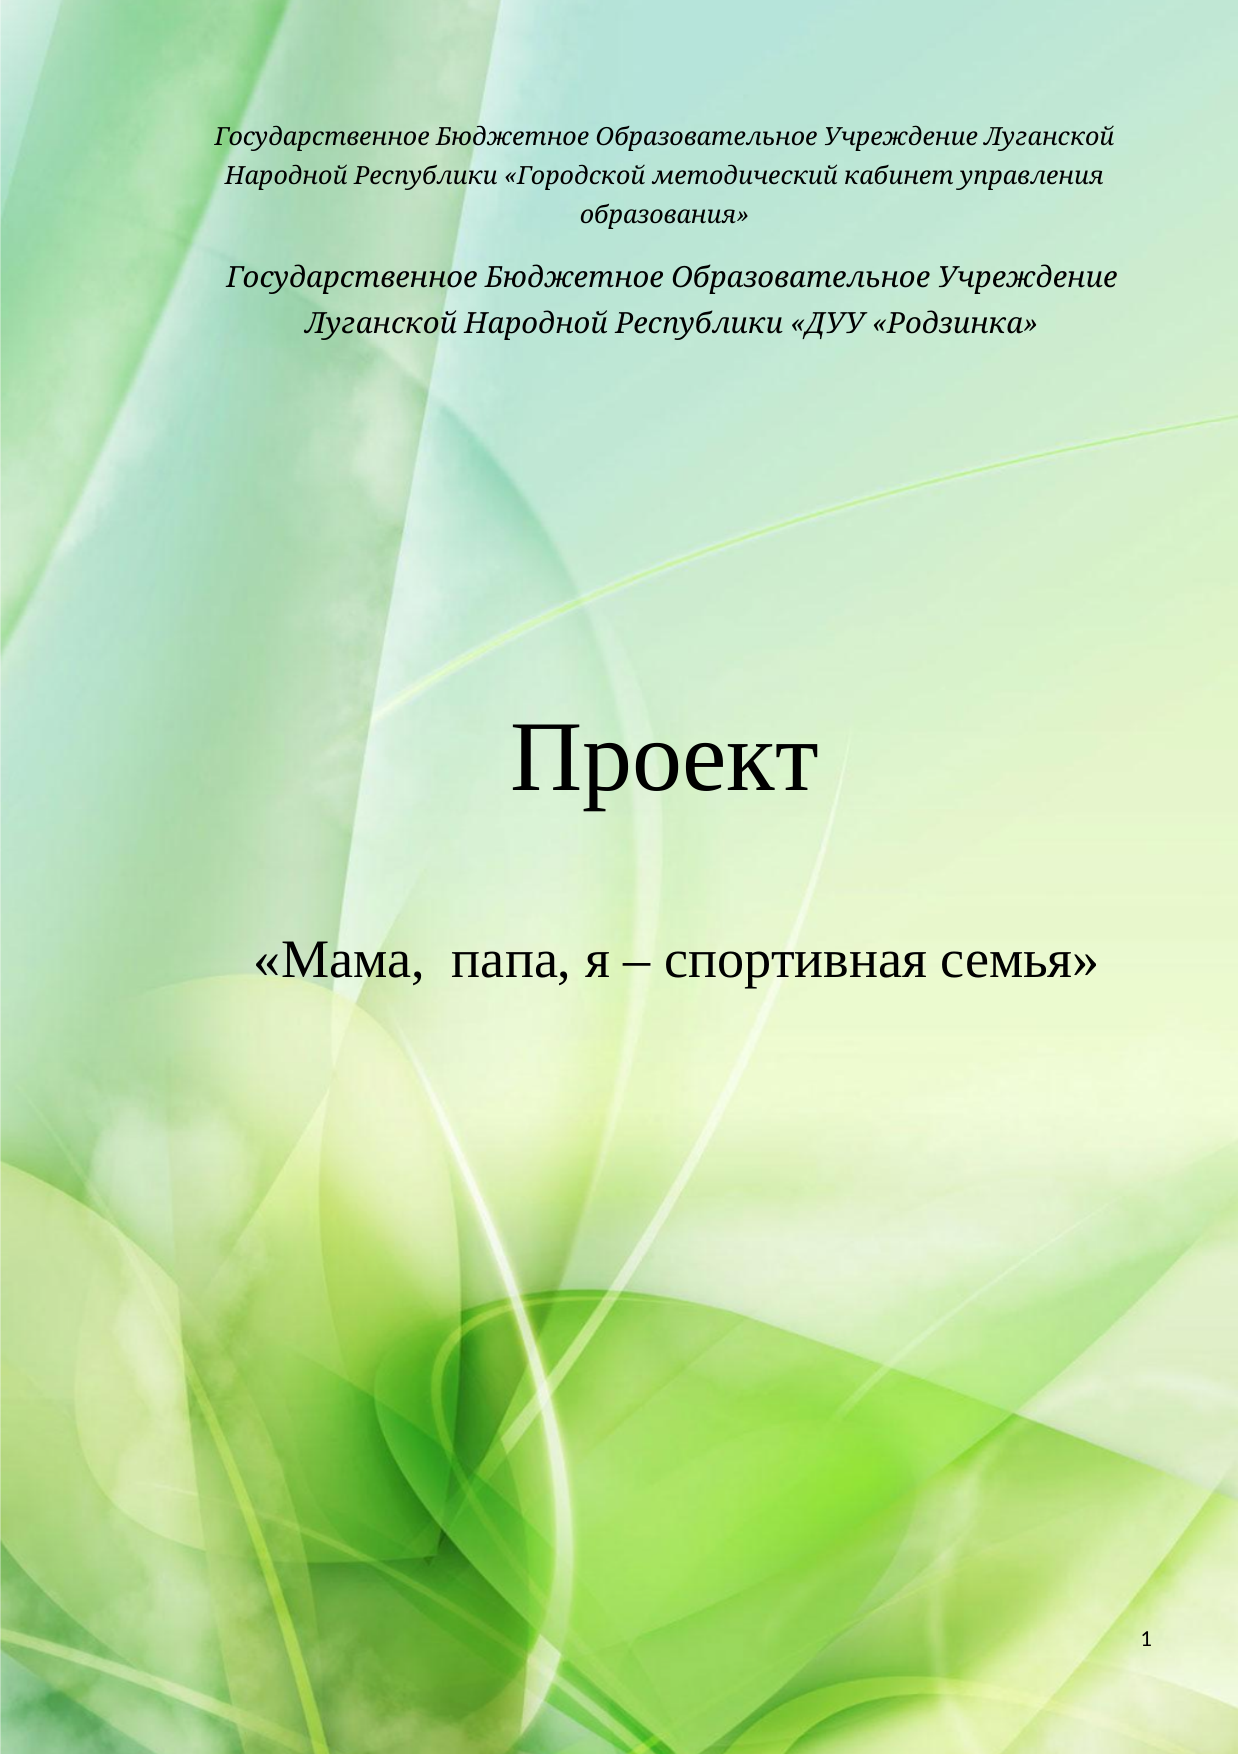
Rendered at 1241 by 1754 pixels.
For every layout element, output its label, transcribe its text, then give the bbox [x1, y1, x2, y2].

picture [1, 0, 1236, 1754]
text Государственное Бюджетное Образовательное Учреждение Луганской Народной Республики «ДУУ «Родзинка» [192, 256, 1152, 342]
text «Мама, папа, я – спортивная семья» [177, 927, 1152, 989]
text Государственное Бюджетное Образовательное Учреждение Луганской Народной Республики «Городской методический кабинет управления образования» [177, 118, 1152, 231]
text Проект [177, 697, 1152, 812]
